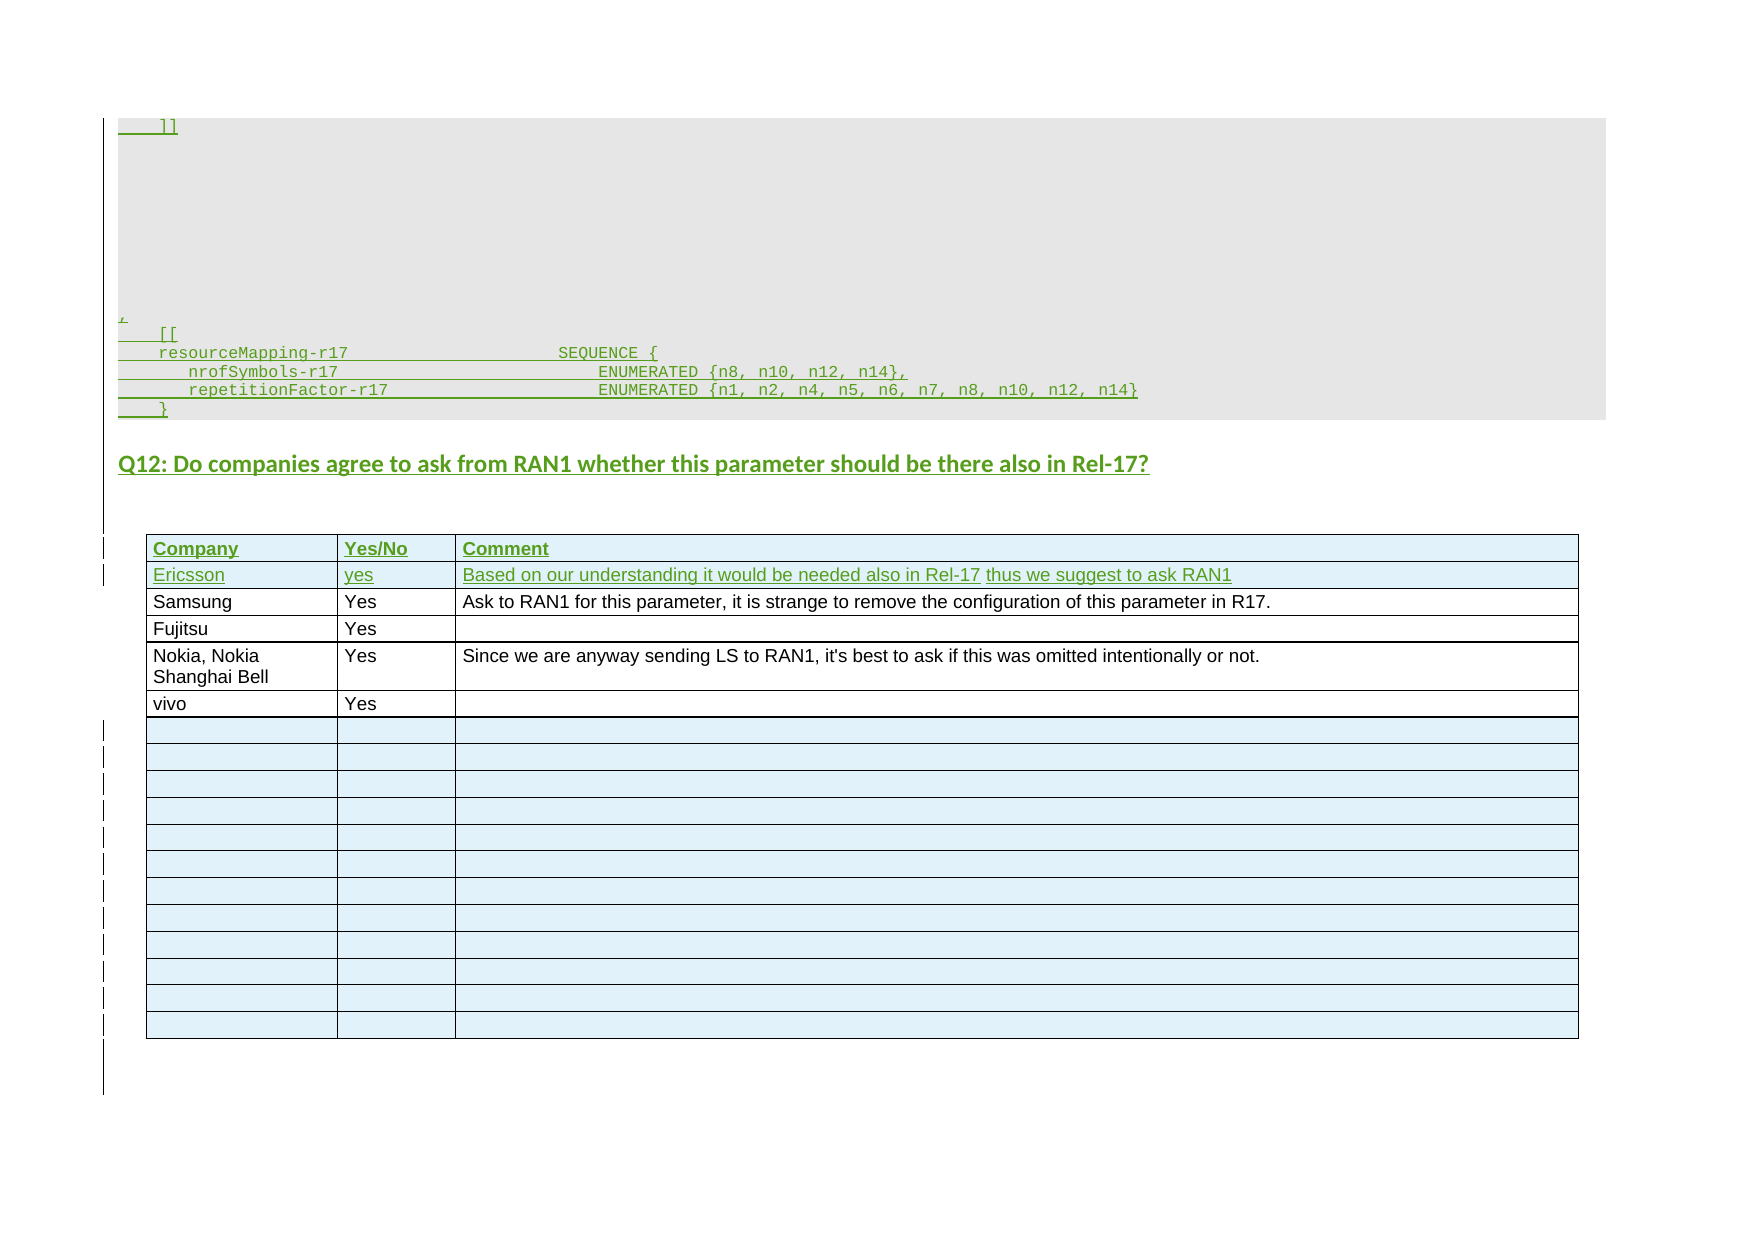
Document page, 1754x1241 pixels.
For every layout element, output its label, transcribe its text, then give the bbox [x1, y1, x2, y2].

table_cell Fujitsu [147, 616, 337, 641]
table_cell Yes [338, 691, 455, 716]
table_cell [456, 691, 1578, 716]
table_cell Nokia, Nokia Shanghai Bell [147, 643, 337, 690]
table_cell vivo [147, 691, 337, 716]
table_cell Ask to RAN1 for this parameter, it is strange to remove the configuration of this parameter in R17. [456, 589, 1578, 614]
table_cell Yes [338, 589, 455, 614]
table_cell Yes [338, 643, 455, 690]
table_cell Yes [338, 616, 455, 641]
table_cell [456, 616, 1578, 641]
table_cell Since we are anyway sending LS to RAN1, it's best to ask if this was omitted intentionally or not. [456, 643, 1578, 690]
table_cell Samsung [147, 589, 337, 614]
